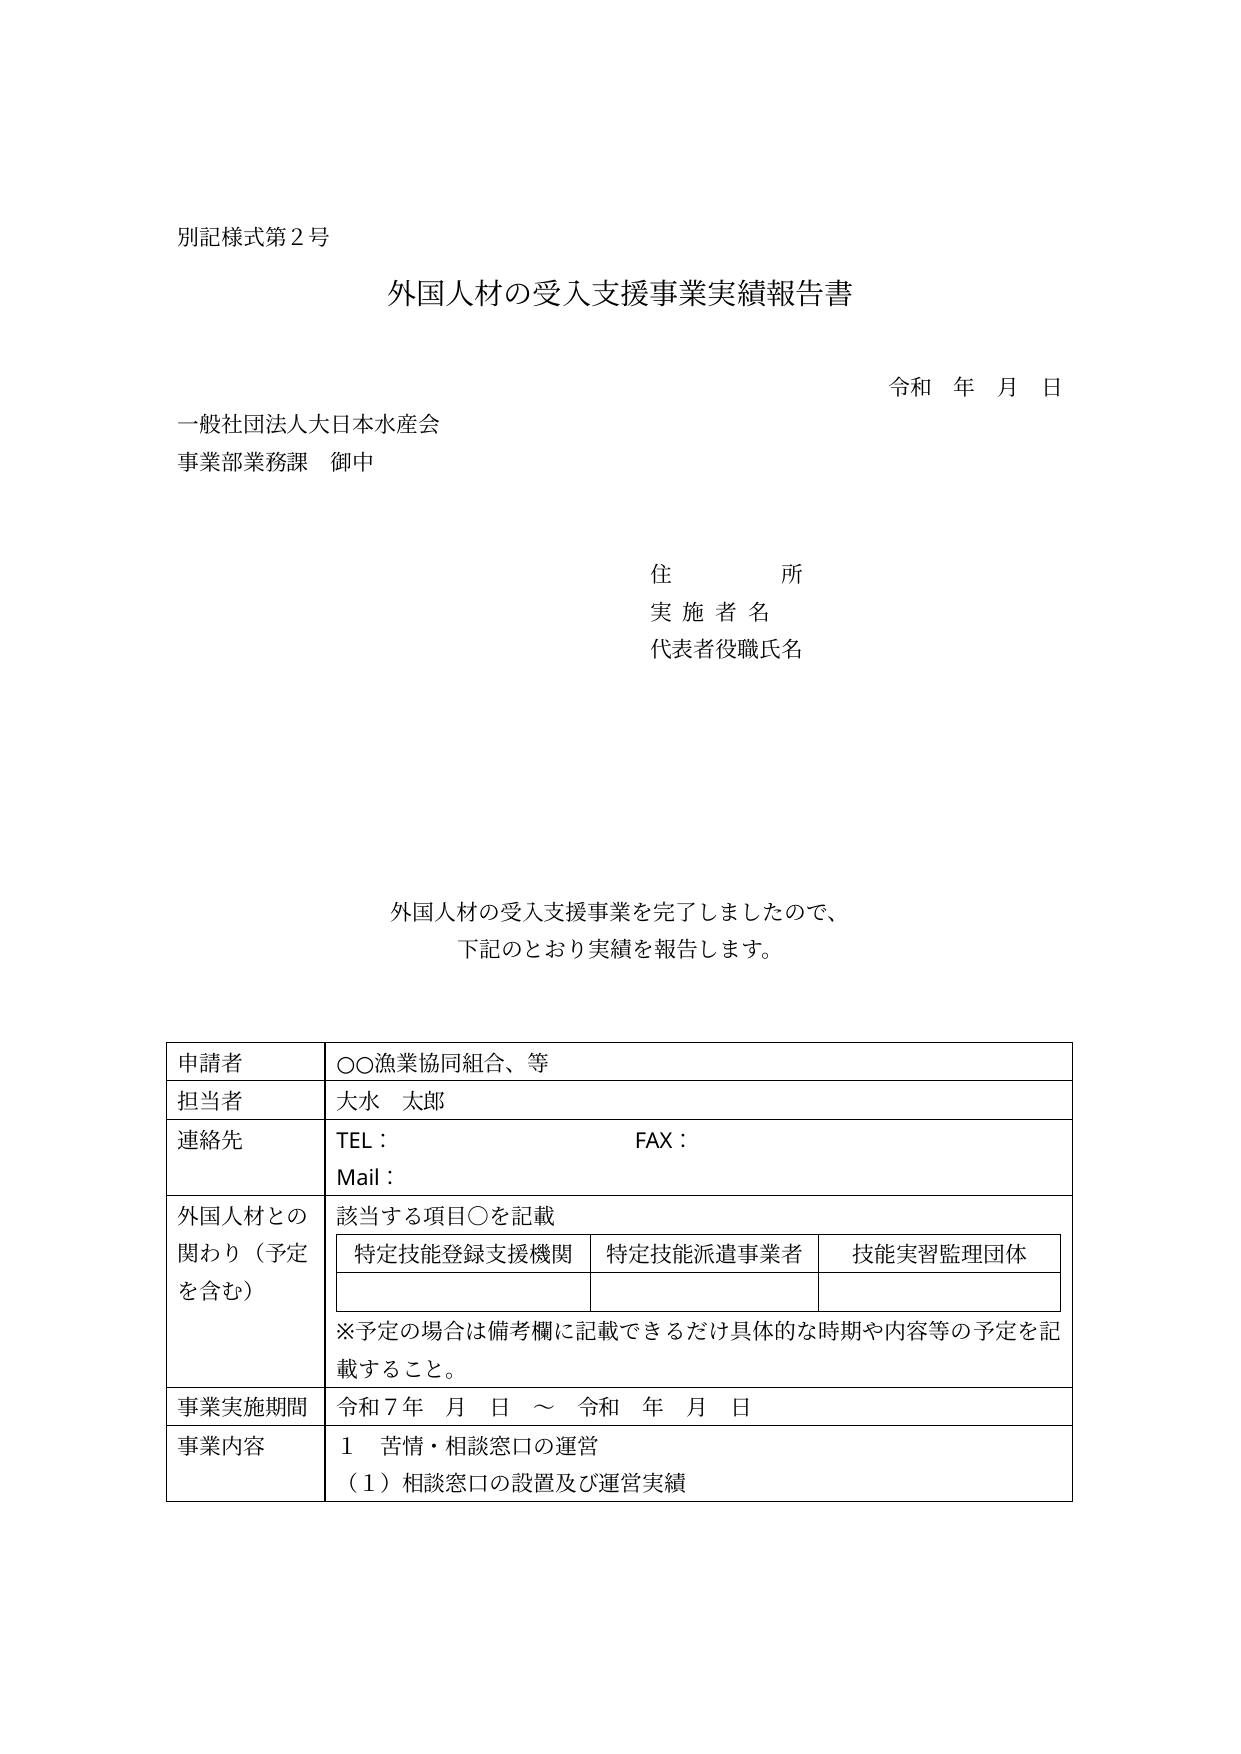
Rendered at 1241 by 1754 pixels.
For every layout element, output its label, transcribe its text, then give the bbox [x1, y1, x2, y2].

text 代表者役職氏名 [650, 629, 1063, 667]
text 実施者名 [650, 592, 1063, 629]
text 別記様式第２号 [177, 217, 1063, 254]
text 令和 年 月 日 [177, 367, 1063, 404]
text 一般社団法人大日本水産会 [177, 404, 1063, 442]
text 外国人材の受入支援事業実績報告書 [177, 254, 1063, 329]
table_cell 事業実施期間 [167, 1388, 324, 1425]
text 外国人材の受入支援事業を完了しましたので、 [177, 892, 1063, 929]
table_header ○○漁業協同組合、等 [326, 1043, 1072, 1080]
table_cell 外国人材との関わり（予定を含む） [167, 1196, 324, 1387]
text 下記のとおり実績を報告します。 [177, 929, 1063, 967]
text 事業部業務課 御中 [177, 442, 1063, 479]
table_cell 令和７年 月 日 ～ 令和 年 月 日 [326, 1388, 1072, 1425]
table_cell 該当する項目○を記載 ※予定の場合は備考欄に記載できるだけ具体的な時期や内容等の予定を記載すること。 [326, 1196, 1072, 1387]
table_cell 大水 太郎 [326, 1081, 1072, 1119]
table_header 申請者 [167, 1043, 324, 1080]
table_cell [326, 1426, 1072, 1501]
text 住 所 [650, 554, 1063, 592]
table_cell 事業内容 [167, 1426, 324, 1501]
table_cell 連絡先 [167, 1120, 324, 1195]
table_cell 担当者 [167, 1081, 324, 1119]
table_cell TEL： FAX： Mail： [326, 1120, 1072, 1195]
